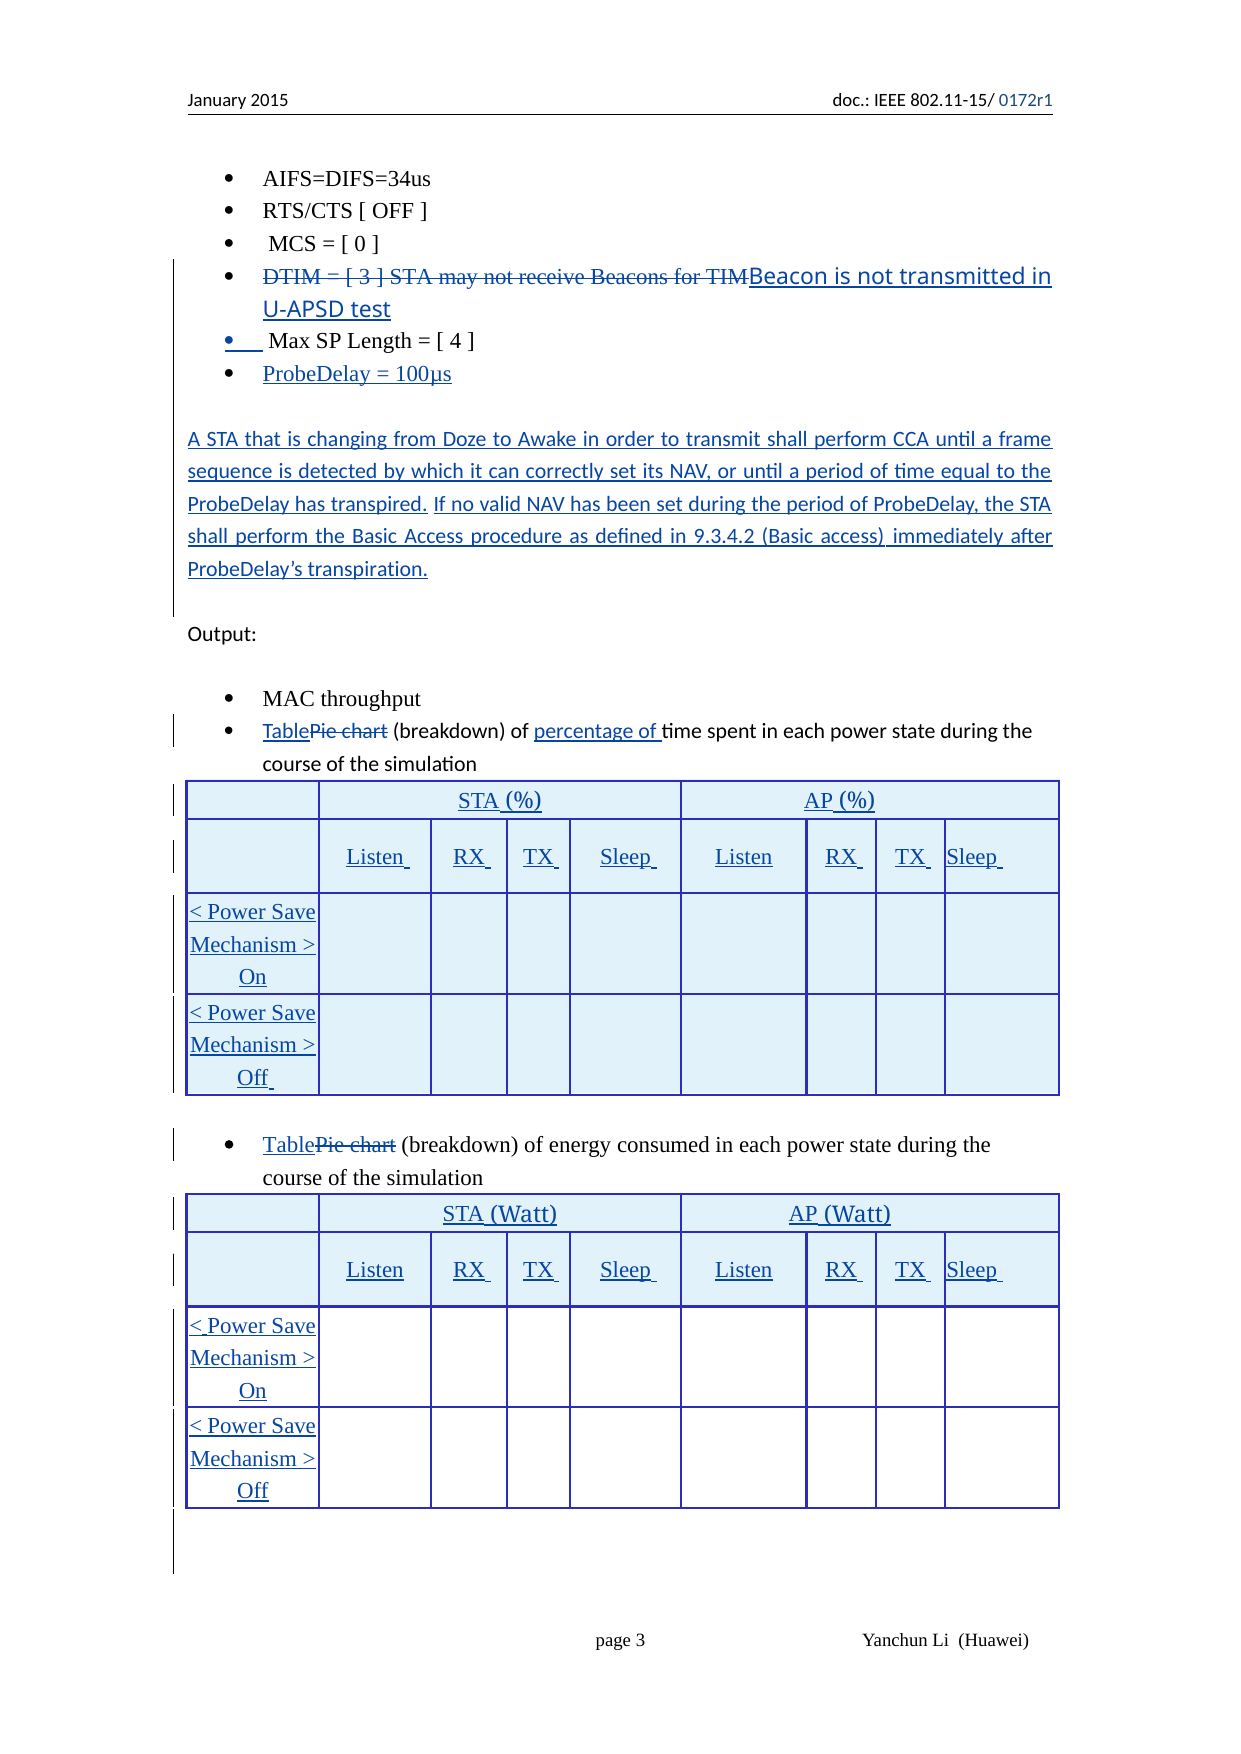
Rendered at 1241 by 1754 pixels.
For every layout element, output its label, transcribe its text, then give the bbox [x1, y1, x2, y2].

table_cell [508, 1408, 569, 1507]
table_cell [946, 1408, 1058, 1507]
table_cell [188, 1408, 318, 1507]
table_cell [571, 1308, 680, 1406]
list (breakdown) of time spent in each power state during the course of the simulation [225, 714, 1053, 779]
table_cell [682, 1308, 805, 1406]
table_cell [808, 1308, 875, 1406]
table_cell [188, 1308, 318, 1406]
list MCS = [ 0 ] [225, 227, 1053, 259]
list RTS/CTS [ OFF ] [225, 194, 1053, 227]
table_cell [508, 1308, 569, 1406]
table_cell [877, 1408, 944, 1507]
list AIFS=DIFS=34us [225, 162, 1053, 194]
table_cell [571, 1408, 680, 1507]
table_cell [320, 1408, 430, 1507]
table_cell [682, 1408, 805, 1507]
table_cell [808, 1408, 875, 1507]
table_cell [946, 1308, 1058, 1406]
table_cell [432, 1408, 506, 1507]
list (breakdown) of energy consumed in each power state during the course of the simulation [225, 1128, 1053, 1193]
table_cell [320, 1308, 430, 1406]
list MAC throughput [225, 682, 1053, 714]
table_cell [877, 1308, 944, 1406]
text Output: [187, 617, 1053, 649]
table_cell [432, 1308, 506, 1406]
list Max SP Length = [ 4 ] [225, 324, 1053, 357]
